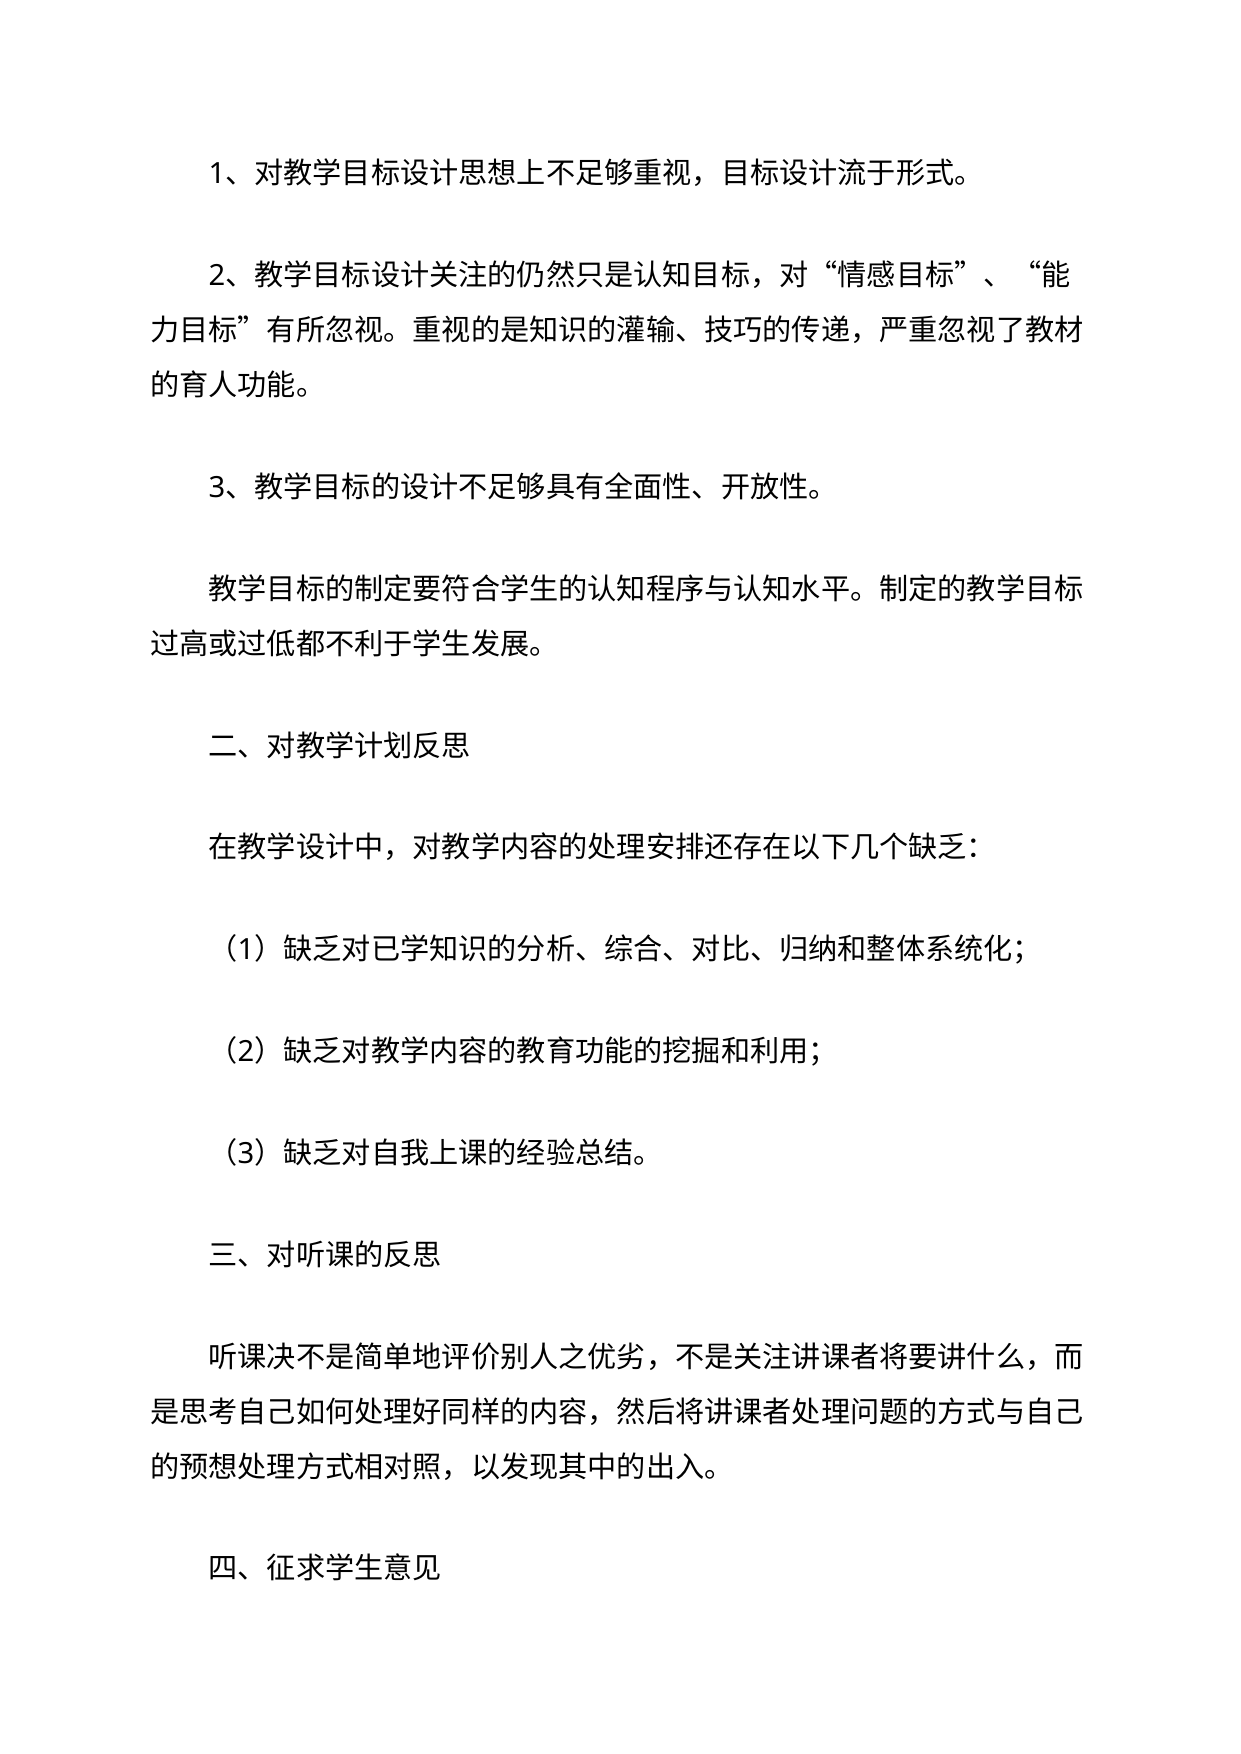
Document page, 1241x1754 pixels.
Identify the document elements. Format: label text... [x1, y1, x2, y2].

text 3、教学目标的设计不足够具有全面性、开放性。 [150, 464, 1090, 506]
text 四、征求学生意见 [150, 1545, 1090, 1587]
text 听课决不是简单地评价别人之优劣，不是关注讲课者将要讲什么，而是思考自己如何处理好同样的内容，然后将讲课者处理问题的方式与自己的预想处理方式相对照，以发现其中的出入。 [150, 1333, 1090, 1486]
text 三、对听课的反思 [150, 1232, 1090, 1274]
text （2）缺乏对教学内容的教育功能的挖掘和利用； [150, 1028, 1090, 1070]
text （3）缺乏对自我上课的经验总结。 [150, 1130, 1090, 1172]
text 二、对教学计划反思 [150, 722, 1090, 764]
text 1、对教学目标设计思想上不足够重视，目标设计流于形式。 [150, 150, 1090, 192]
text 教学目标的制定要符合学生的认知程序与认知水平。制定的教学目标过高或过低都不利于学生发展。 [150, 566, 1090, 663]
text 在教学设计中，对教学内容的处理安排还存在以下几个缺乏： [150, 824, 1090, 866]
text 2、教学目标设计关注的仍然只是认知目标，对“情感目标”、“能力目标”有所忽视。重视的是知识的灌输、技巧的传递，严重忽视了教材的育人功能。 [150, 252, 1090, 404]
text （1）缺乏对已学知识的分析、综合、对比、归纳和整体系统化； [150, 926, 1090, 968]
